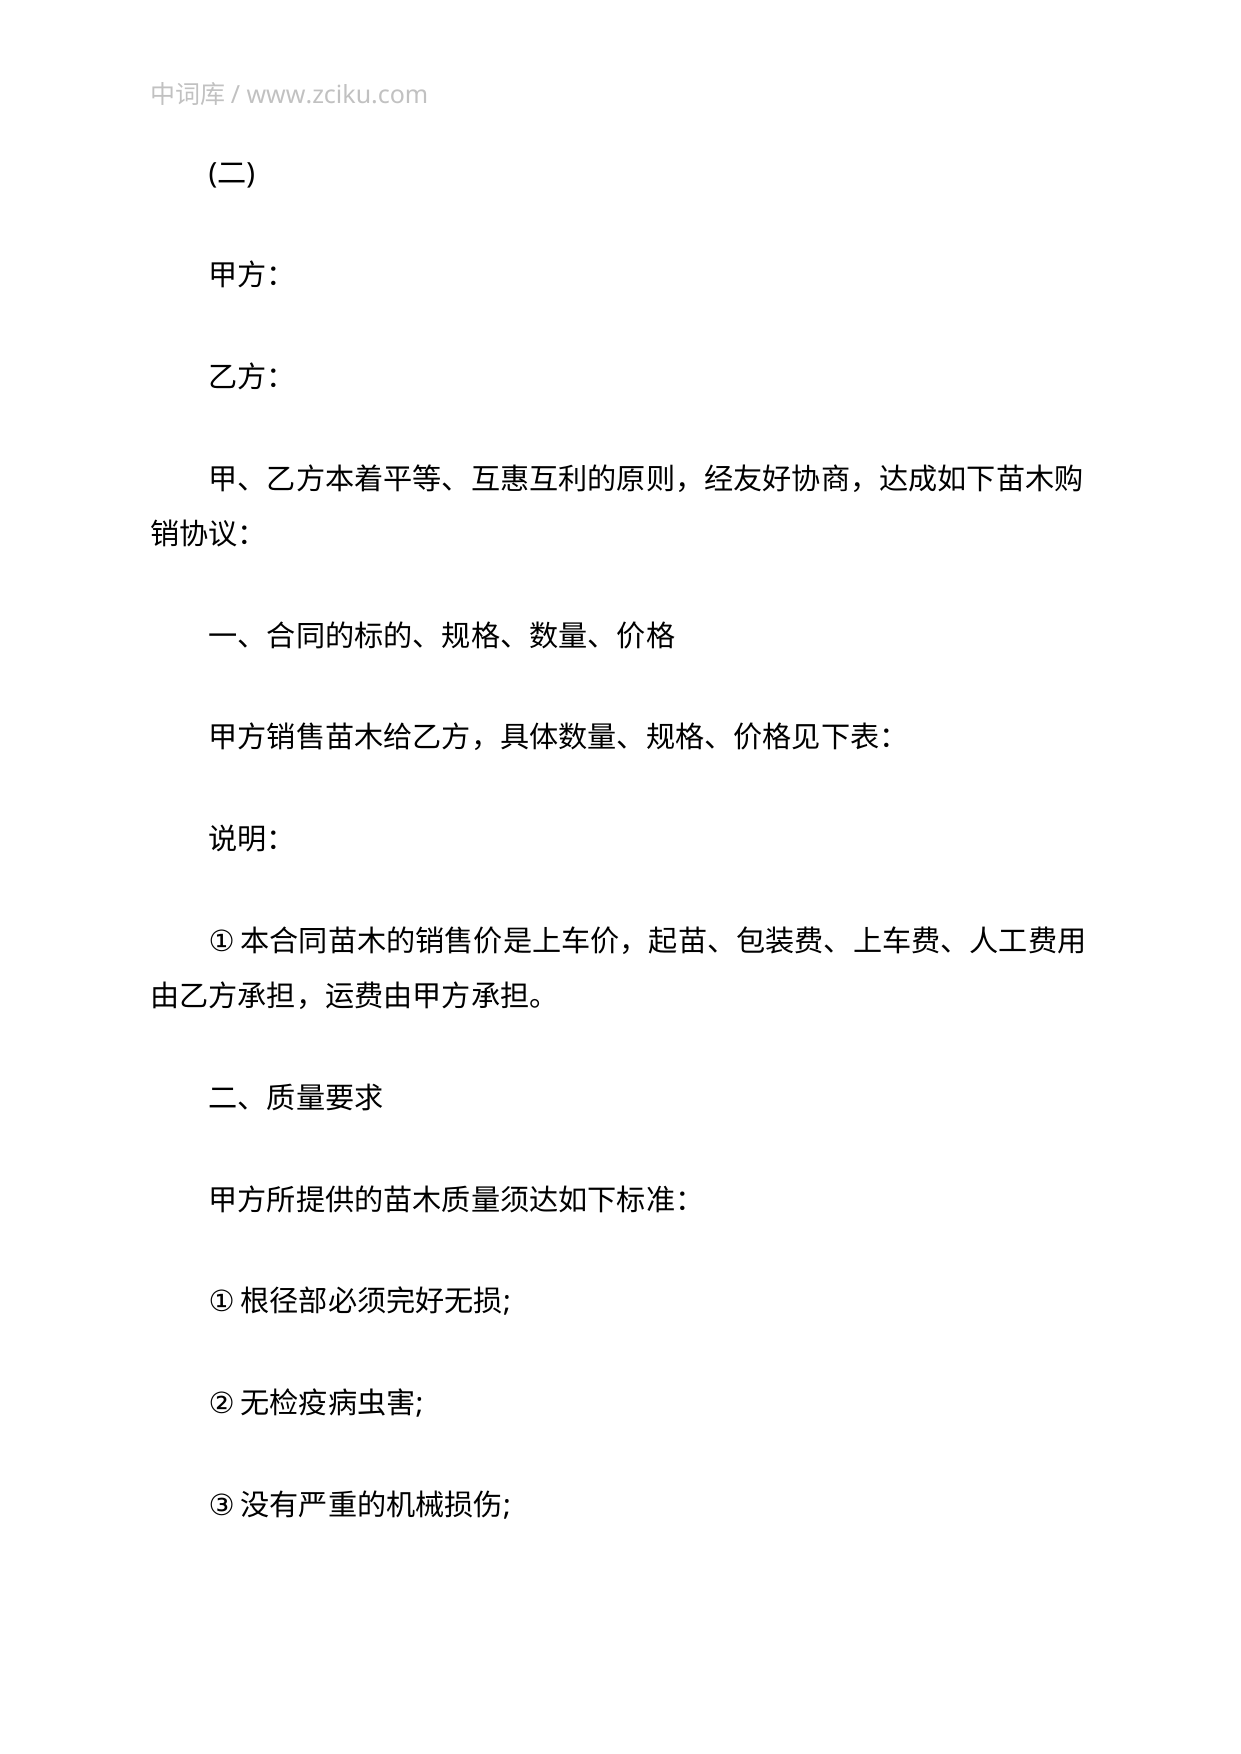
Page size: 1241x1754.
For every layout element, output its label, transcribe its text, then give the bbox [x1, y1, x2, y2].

text ②无检疫病虫害; [150, 1380, 1090, 1422]
text 甲方销售苗木给乙方，具体数量、规格、价格见下表： [150, 714, 1090, 756]
text 甲方所提供的苗木质量须达如下标准： [150, 1176, 1090, 1218]
text (二) [150, 150, 1090, 192]
text ①根径部必须完好无损; [150, 1278, 1090, 1320]
text 甲方： [150, 252, 1090, 294]
text 乙方： [150, 354, 1090, 396]
text ③没有严重的机械损伤; [150, 1482, 1090, 1524]
text 二、质量要求 [150, 1074, 1090, 1117]
text ①本合同苗木的销售价是上车价，起苗、包装费、上车费、人工费用由乙方承担，运费由甲方承担。 [150, 917, 1090, 1015]
text 一、合同的标的、规格、数量、价格 [150, 612, 1090, 654]
text 甲、乙方本着平等、互惠互利的原则，经友好协商，达成如下苗木购销协议： [150, 456, 1090, 553]
text 说明： [150, 816, 1090, 858]
